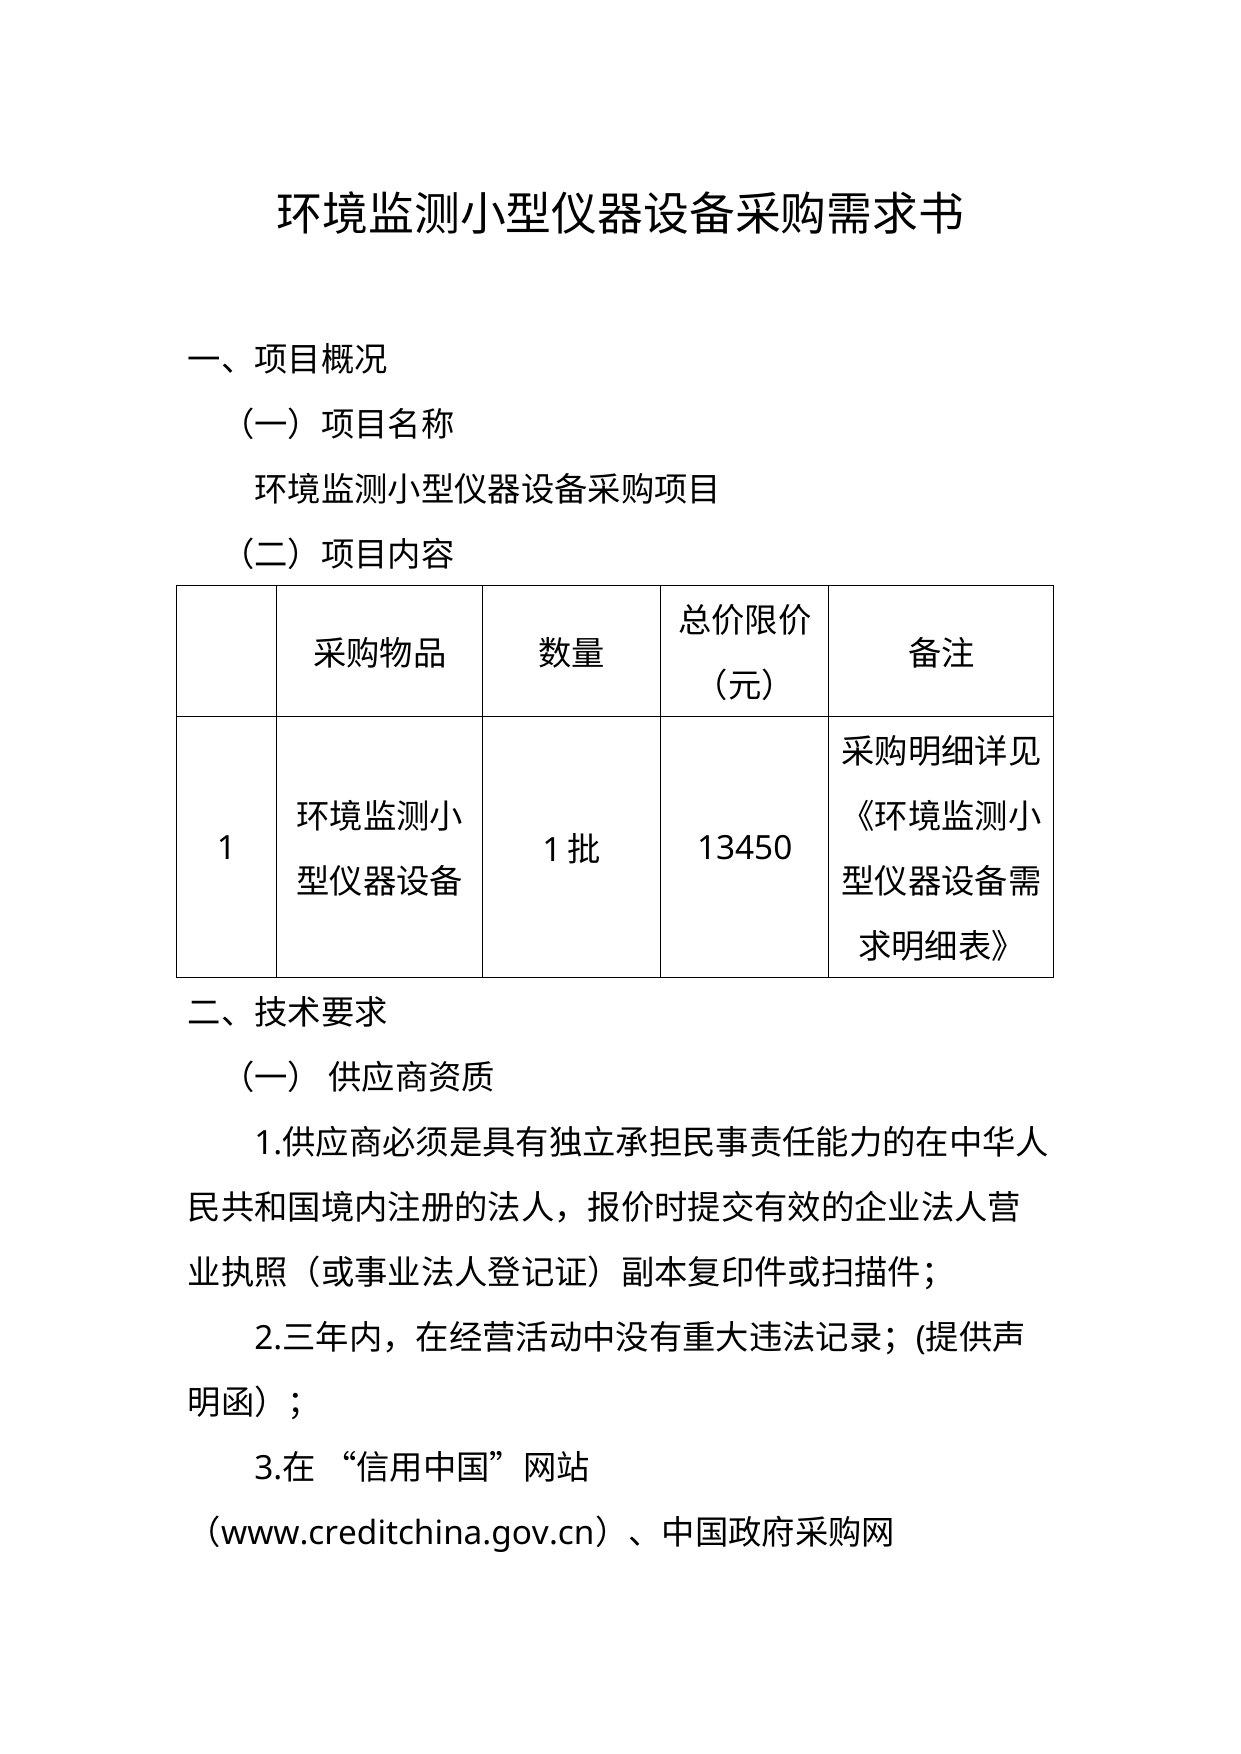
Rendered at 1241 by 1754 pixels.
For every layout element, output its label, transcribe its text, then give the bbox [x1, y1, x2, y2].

table_cell 环境监测小型仪器设备 [277, 717, 482, 977]
table_cell 1 [177, 717, 276, 977]
text （二）项目内容 [187, 519, 1053, 584]
table_header 总价限价（元） [661, 586, 828, 716]
text 环境监测小型仪器设备采购需求书 [187, 162, 1053, 259]
table_header 数量 [483, 586, 660, 716]
table_header 采购物品 [277, 586, 482, 716]
table_header [177, 586, 276, 716]
text 环境监测小型仪器设备采购项目 [187, 454, 1053, 519]
table_cell 采购明细详见《环境监测小型仪器设备需求明细表》 [829, 717, 1053, 977]
text 一、项目概况 [187, 324, 1053, 389]
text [187, 1433, 1053, 1563]
text 2.三年内，在经营活动中没有重大违法记录；(提供声明函）； [187, 1303, 1053, 1433]
text 二、技术要求 [187, 978, 1053, 1043]
table_cell 13450 [661, 717, 828, 977]
table_header 备注 [829, 586, 1053, 716]
text 1.供应商必须是具有独立承担民事责任能力的在中华人民共和国境内注册的法人，报价时提交有效的企业法人营业执照（或事业法人登记证）副本复印件或扫描件； [187, 1108, 1053, 1303]
text （一）项目名称 [187, 389, 1053, 454]
table_cell 1批 [483, 717, 660, 977]
text （一） 供应商资质 [187, 1043, 1053, 1108]
